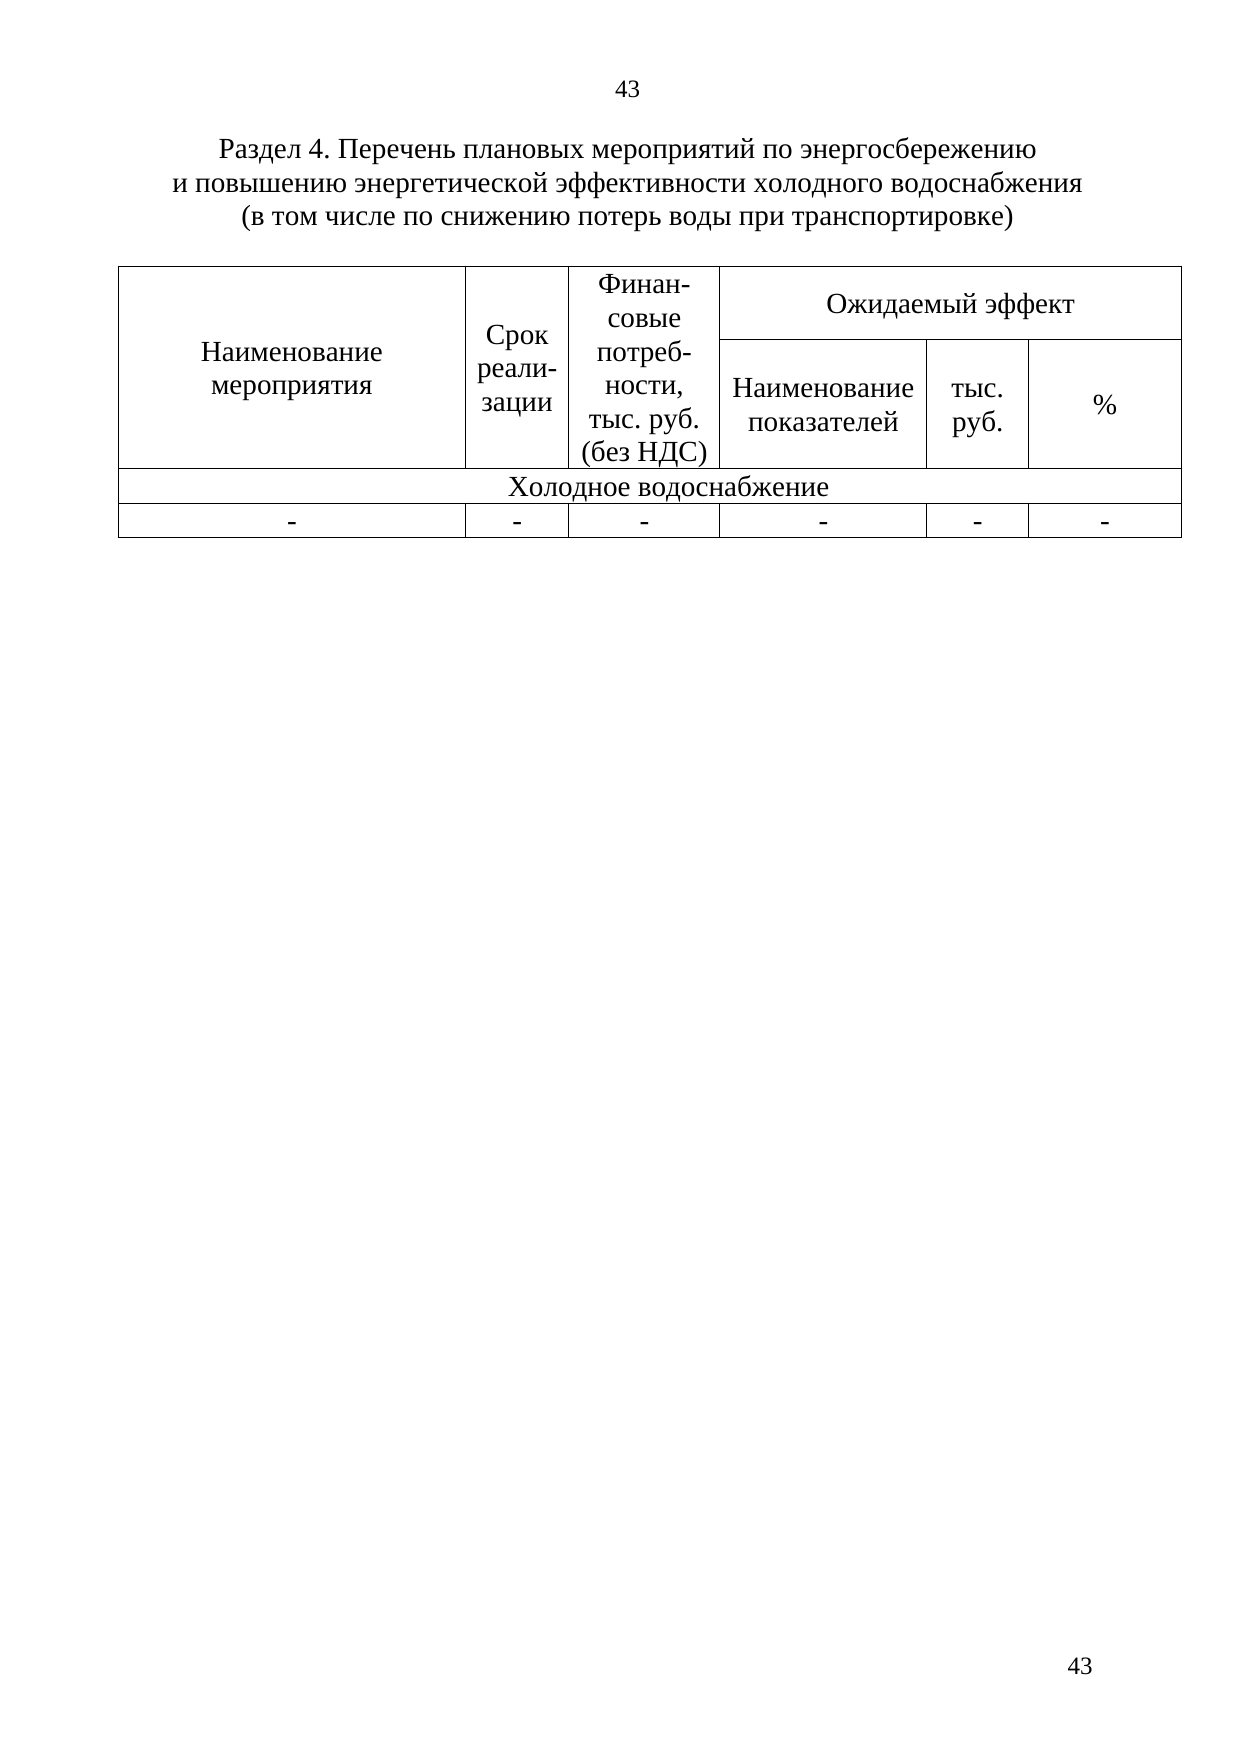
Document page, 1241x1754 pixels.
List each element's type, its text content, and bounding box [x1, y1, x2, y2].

table_header Финан-совые потреб-ности, тыс. руб. (без НДС) [569, 267, 719, 468]
table_header Ожидаемый эффект [720, 267, 1181, 339]
table_cell - [119, 504, 465, 537]
table_cell Холодное водоснабжение [119, 469, 1181, 502]
text Раздел 4. Перечень плановых мероприятий по энергосбережению и повышению энергетической эффективности холодного водоснабжения (в том числе по снижению потерь воды при транспортировке) [162, 131, 1092, 232]
table_cell - [927, 504, 1028, 537]
table_header Наименование мероприятия [119, 267, 465, 468]
table_cell - [466, 504, 568, 537]
table_cell - [1029, 504, 1181, 537]
table_cell тыс. руб. [927, 340, 1028, 468]
table_cell Наименование показателей [720, 340, 926, 468]
table_cell % [1029, 340, 1181, 468]
table_cell - [569, 504, 719, 537]
table_header Срок реали-зации [466, 267, 568, 468]
table_cell - [720, 504, 926, 537]
